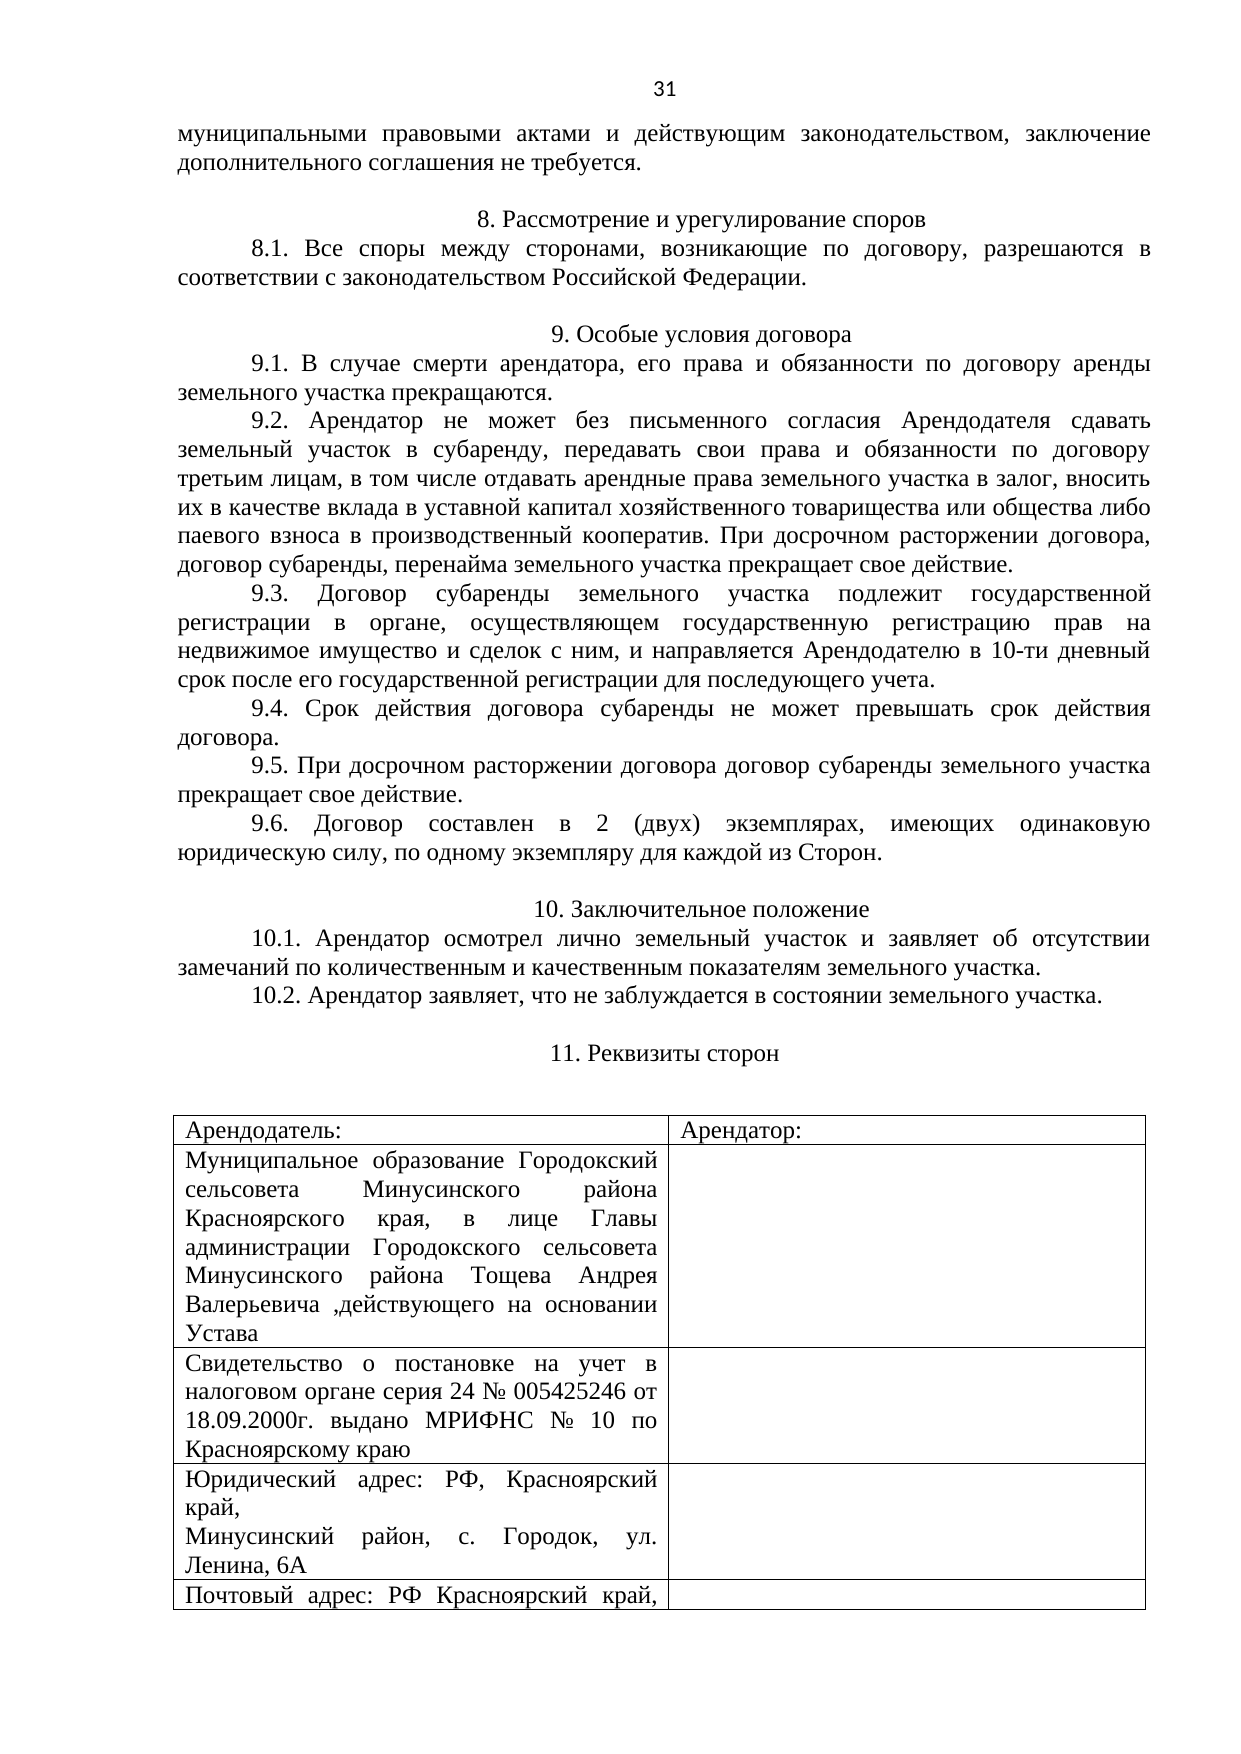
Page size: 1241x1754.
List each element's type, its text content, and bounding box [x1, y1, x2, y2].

text 10.1. Арендатор осмотрел лично земельный участок и заявляет об отсутствии замечаний по количественным и качественным показателям земельного участка. [177, 923, 1152, 981]
text 10. Заключительное положение [177, 894, 1152, 923]
text 9.2. Арендатор не может без письменного согласия Арендодателя сдавать земельный участок в субаренду, передавать свои права и обязанности по договору третьим лицам, в том числе отдавать арендные права земельного участка в залог, вносить их в качестве вклада в уставной капитал хозяйственного товарищества или общества либо паевого взноса в производственный кооператив. При досрочном расторжении договора, договор субаренды, перенайма земельного участка прекращает свое действие. [177, 406, 1152, 578]
table_cell [669, 1580, 1145, 1608]
text 9. Особые условия договора [177, 319, 1152, 348]
table_cell Муниципальное образование Городокский сельсовета Минусинского района Красноярского края, в лице Главы администрации Городокского сельсовета Минусинского района Тощева Андрея Валерьевича ,действующего на основании Устава [174, 1145, 668, 1347]
text 9.6. Договор составлен в 2 (двух) экземплярах, имеющих одинаковую юридическую силу, по одному экземпляру для каждой из Сторон. [177, 808, 1152, 866]
table_header Арендатор: [669, 1116, 1145, 1144]
table_cell Свидетельство о постановке на учет в налоговом органе серия 24 № 005425246 от 18.09.2000г. выдано МРИФНС № 10 по Красноярскому краю [174, 1348, 668, 1463]
text 8. Рассмотрение и урегулирование споров [177, 204, 1152, 233]
table_cell [669, 1348, 1145, 1463]
text 9.1. В случае смерти арендатора, его права и обязанности по договору аренды земельного участка прекращаются. [177, 348, 1152, 406]
table_header Арендодатель: [174, 1116, 668, 1144]
text 11. Реквизиты сторон [177, 1038, 1152, 1067]
text 8.1. Все споры между сторонами, возникающие по договору, разрешаются в соответствии с законодательством Российской Федерации. [177, 233, 1152, 291]
table_cell Юридический адрес: РФ, Красноярский край, Минусинский район, с. Городок, ул. Ленина, 6А [174, 1464, 668, 1579]
table_cell [669, 1145, 1145, 1347]
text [177, 118, 1152, 176]
text 9.3. Договор субаренды земельного участка подлежит государственной регистрации в органе, осуществляющем государственную регистрацию прав на недвижимое имущество и сделок с ним, и направляется Арендодателю в 10-ти дневный срок после его государственной регистрации для последующего учета. [177, 578, 1152, 693]
table_cell [669, 1464, 1145, 1579]
text 10.2. Арендатор заявляет, что не заблуждается в состоянии земельного участка. [177, 981, 1152, 1009]
text 9.5. При досрочном расторжении договора договор субаренды земельного участка прекращает свое действие. [177, 751, 1152, 808]
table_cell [174, 1580, 668, 1608]
text 9.4. Срок действия договора субаренды не может превышать срок действия договора. [177, 693, 1152, 751]
